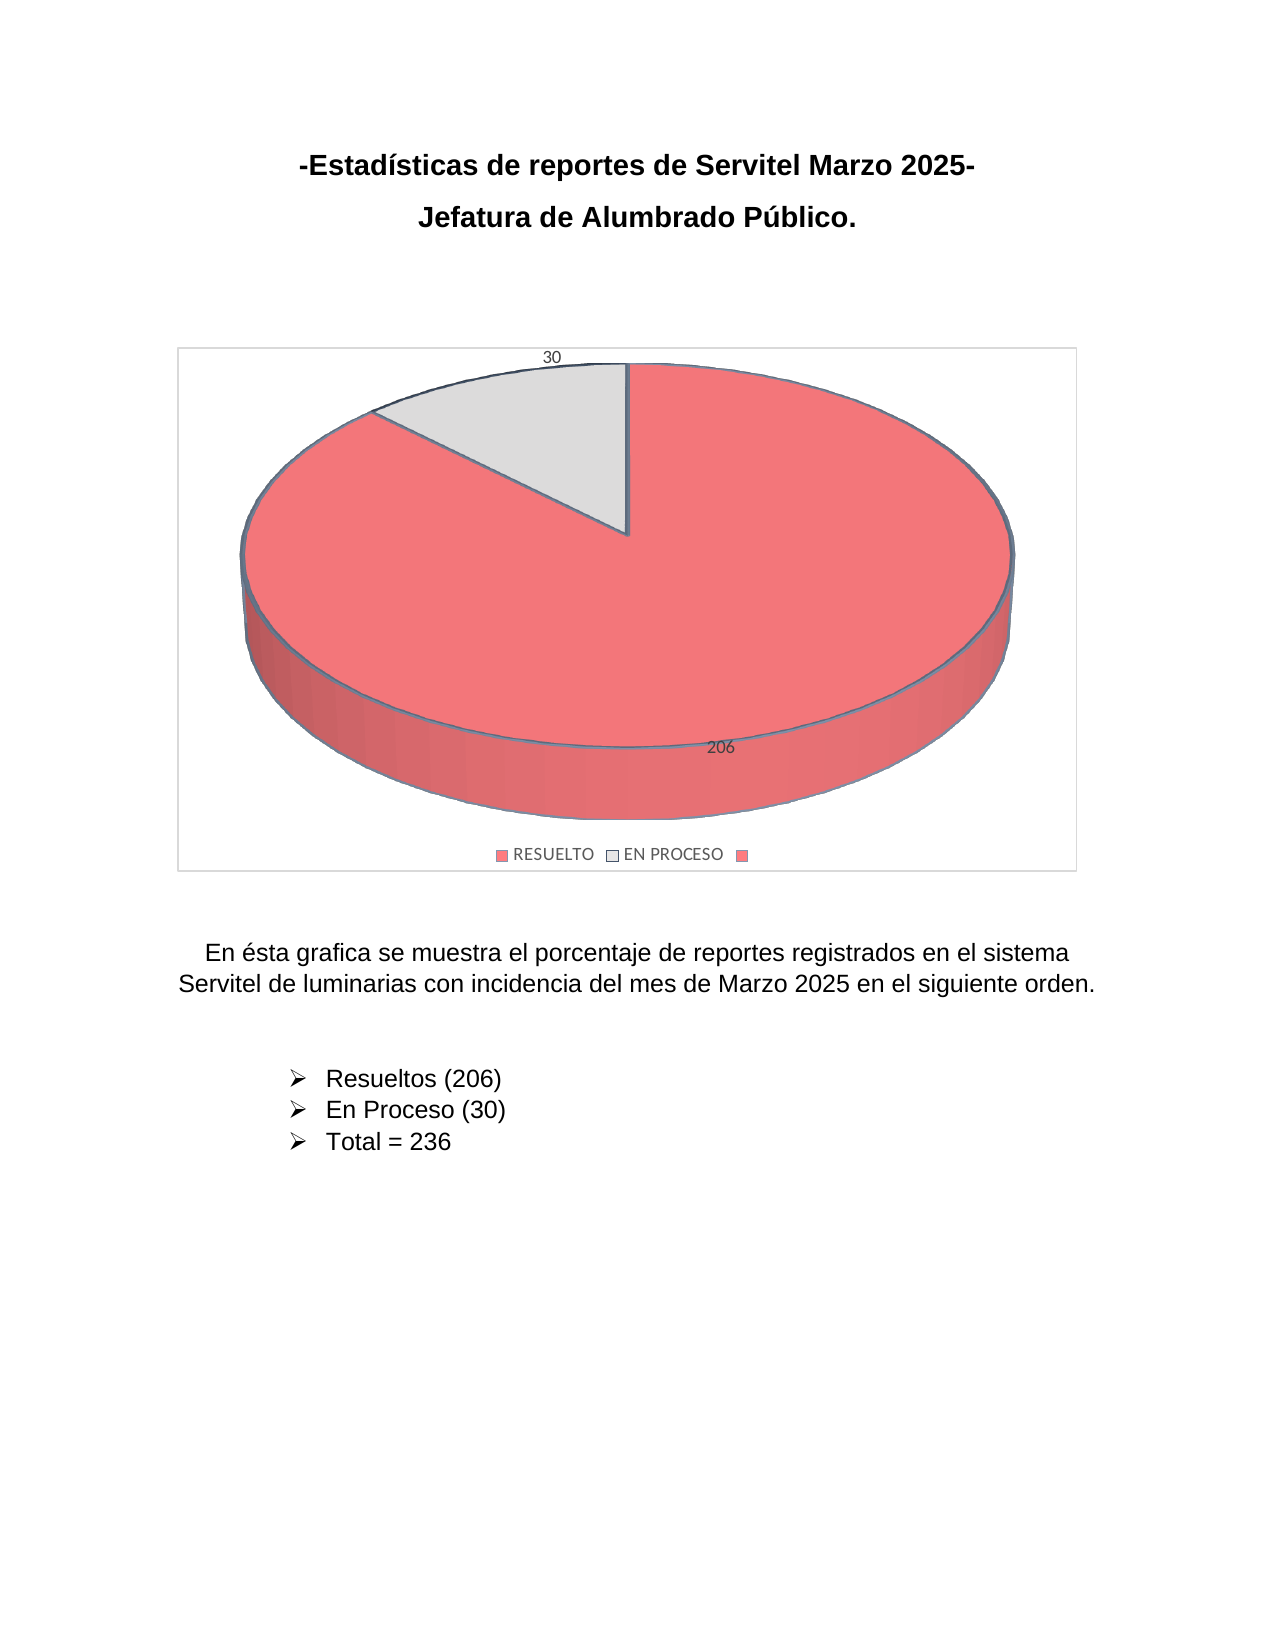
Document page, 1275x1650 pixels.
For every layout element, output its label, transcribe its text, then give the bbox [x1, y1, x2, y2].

list En Proceso (30) [288, 1095, 1098, 1124]
text En ésta grafica se muestra el porcentaje de reportes registrados en el sistema Servitel de luminarias con incidencia del mes de Marzo 2025 en el siguiente orden. [177, 938, 1098, 997]
list Resueltos (206) [288, 1064, 1098, 1093]
text Jefatura de Alumbrado Público. [177, 200, 1098, 234]
text -Estadísticas de reportes de Servitel Marzo 2025- [177, 148, 1098, 181]
list Total = 236 [288, 1126, 1098, 1155]
